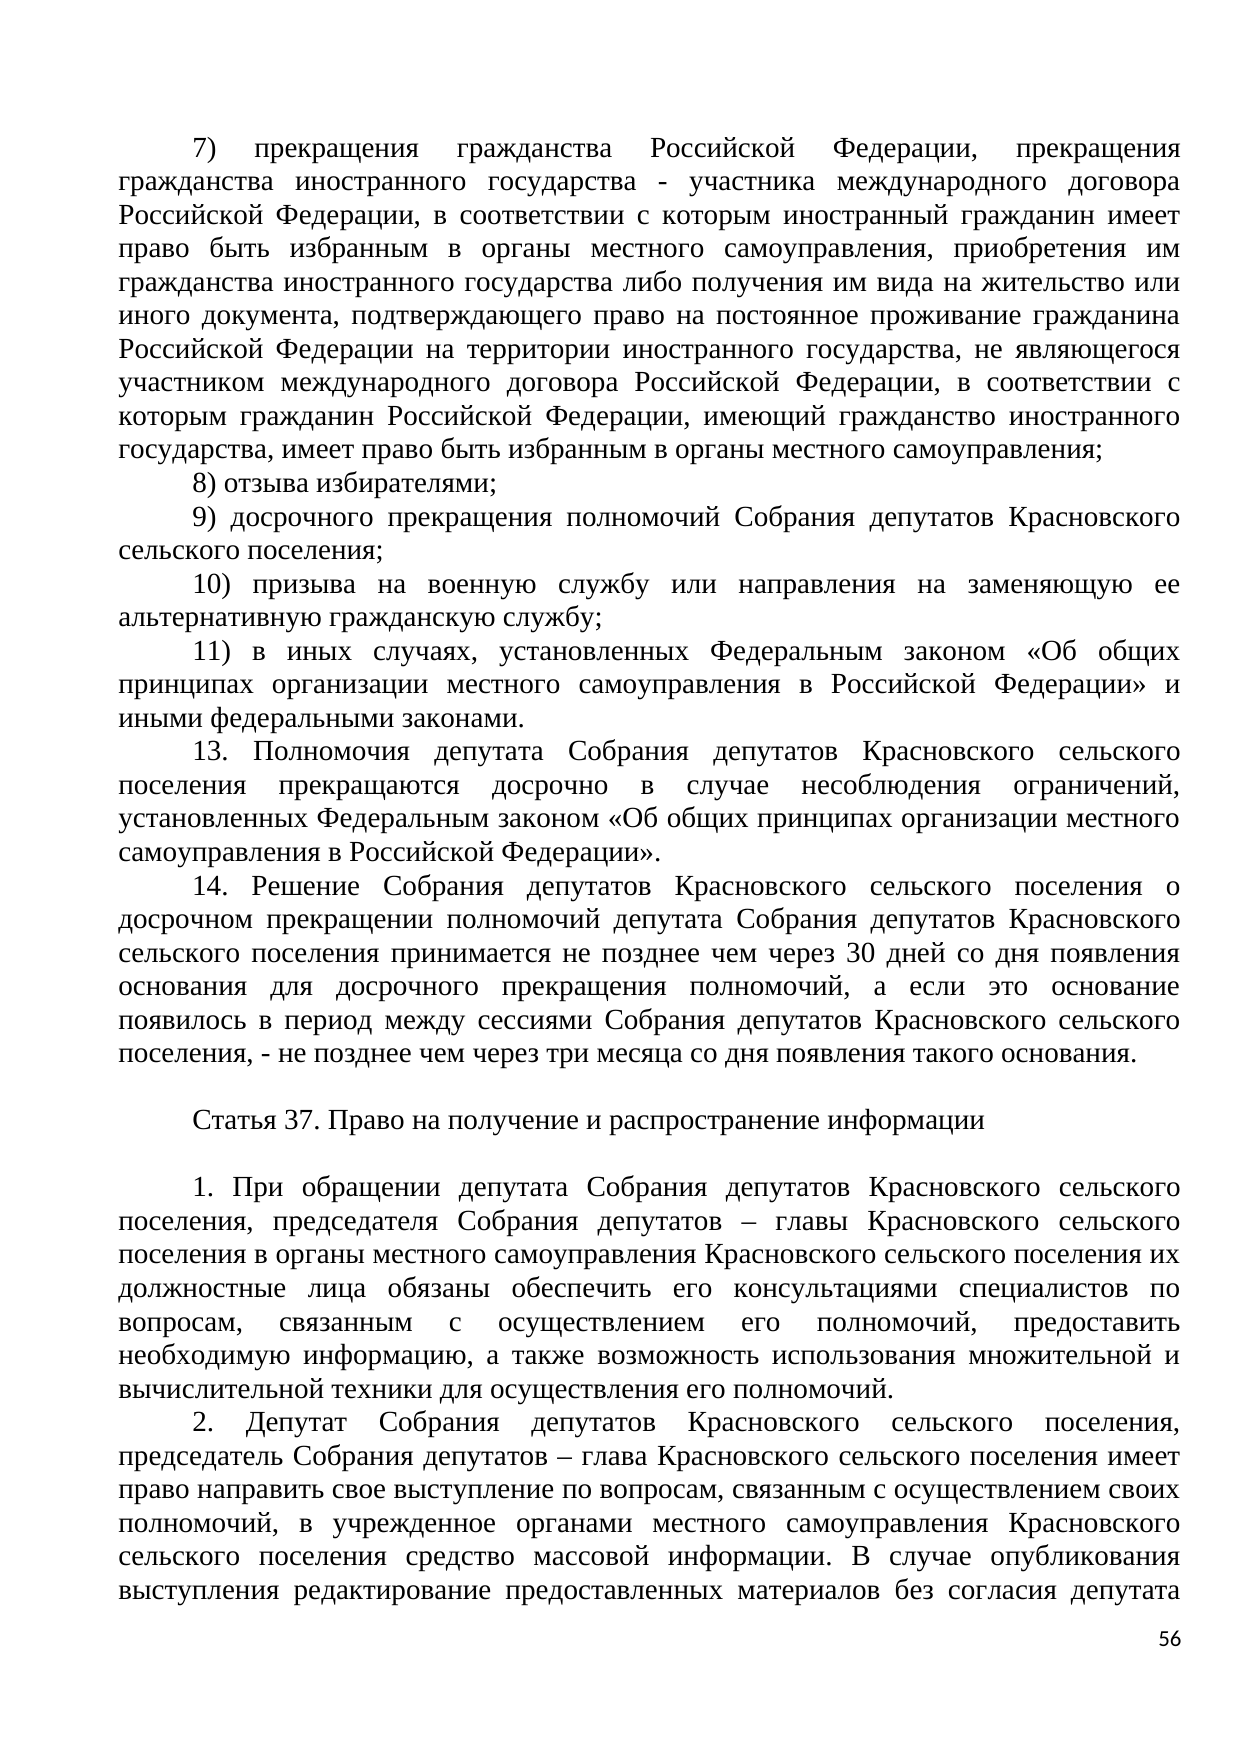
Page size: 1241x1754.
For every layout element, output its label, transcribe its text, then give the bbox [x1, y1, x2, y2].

text 13. Полномочия депутата Собрания депутатов Красновского сельского поселения прекращаются досрочно в случае несоблюдения ограничений, установленных Федеральным законом «Об общих принципах организации местного самоуправления в Российской Федерации». [118, 733, 1181, 868]
text 1. При обращении депутата Собрания депутатов Красновского сельского поселения, председателя Собрания депутатов – главы Красновского сельского поселения в органы местного самоуправления Красновского сельского поселения их должностные лица обязаны обеспечить его консультациями специалистов по вопросам, связанным с осуществлением его полномочий, предоставить необходимую информацию, а также возможность использования множительной и вычислительной техники для осуществления его полномочий. [118, 1169, 1181, 1404]
text 8) отзыва избирателями; [118, 465, 1181, 499]
text 9) досрочного прекращения полномочий Собрания депутатов Красновского сельского поселения; [118, 499, 1181, 566]
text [118, 1404, 1181, 1606]
text 14. Решение Собрания депутатов Красновского сельского поселения о досрочном прекращении полномочий депутата Собрания депутатов Красновского сельского поселения принимается не позднее чем через 30 дней со дня появления основания для досрочного прекращения полномочий, а если это основание появилось в период между сессиями Собрания депутатов Красновского сельского поселения, - не позднее чем через три месяца со дня появления такого основания. [118, 868, 1181, 1069]
text 11) в иных случаях, установленных Федеральным законом «Об общих принципах организации местного самоуправления в Российской Федерации» и иными федеральными законами. [118, 633, 1181, 733]
text 7) прекращения гражданства Российской Федерации, прекращения гражданства иностранного государства - участника международного договора Российской Федерации, в соответствии с которым иностранный гражданин имеет право быть избранным в органы местного самоуправления, приобретения им гражданства иностранного государства либо получения им вида на жительство или иного документа, подтверждающего право на постоянное проживание гражданина Российской Федерации на территории иностранного государства, не являющегося участником международного договора Российской Федерации, в соответствии с которым гражданин Российской Федерации, имеющий гражданство иностранного государства, имеет право быть избранным в органы местного самоуправления; [118, 130, 1181, 465]
text 10) призыва на военную службу или направления на заменяющую ее альтернативную гражданскую службу; [118, 566, 1181, 633]
text Статья 37. Право на получение и распространение информации [118, 1102, 1181, 1136]
